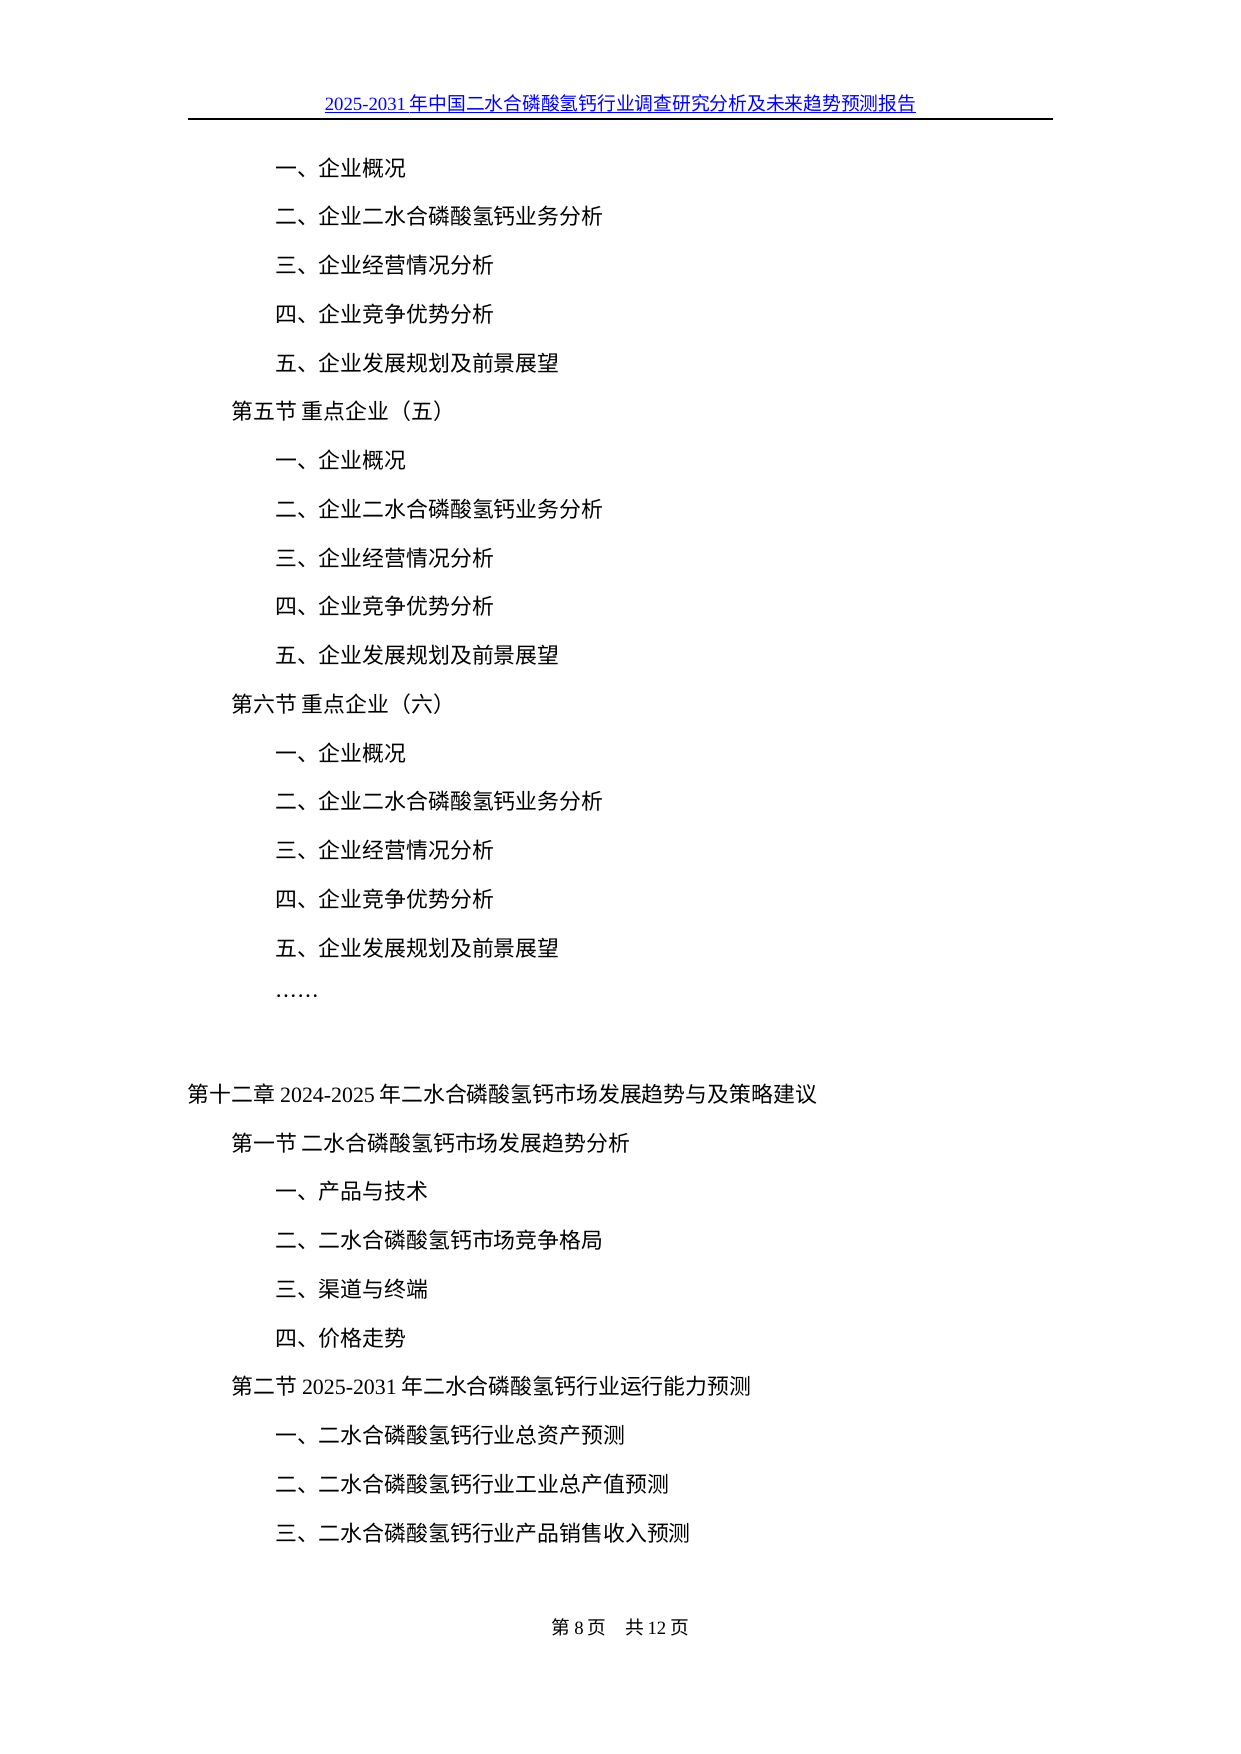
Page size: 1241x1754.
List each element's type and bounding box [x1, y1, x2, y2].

text [187, 150, 1053, 1548]
